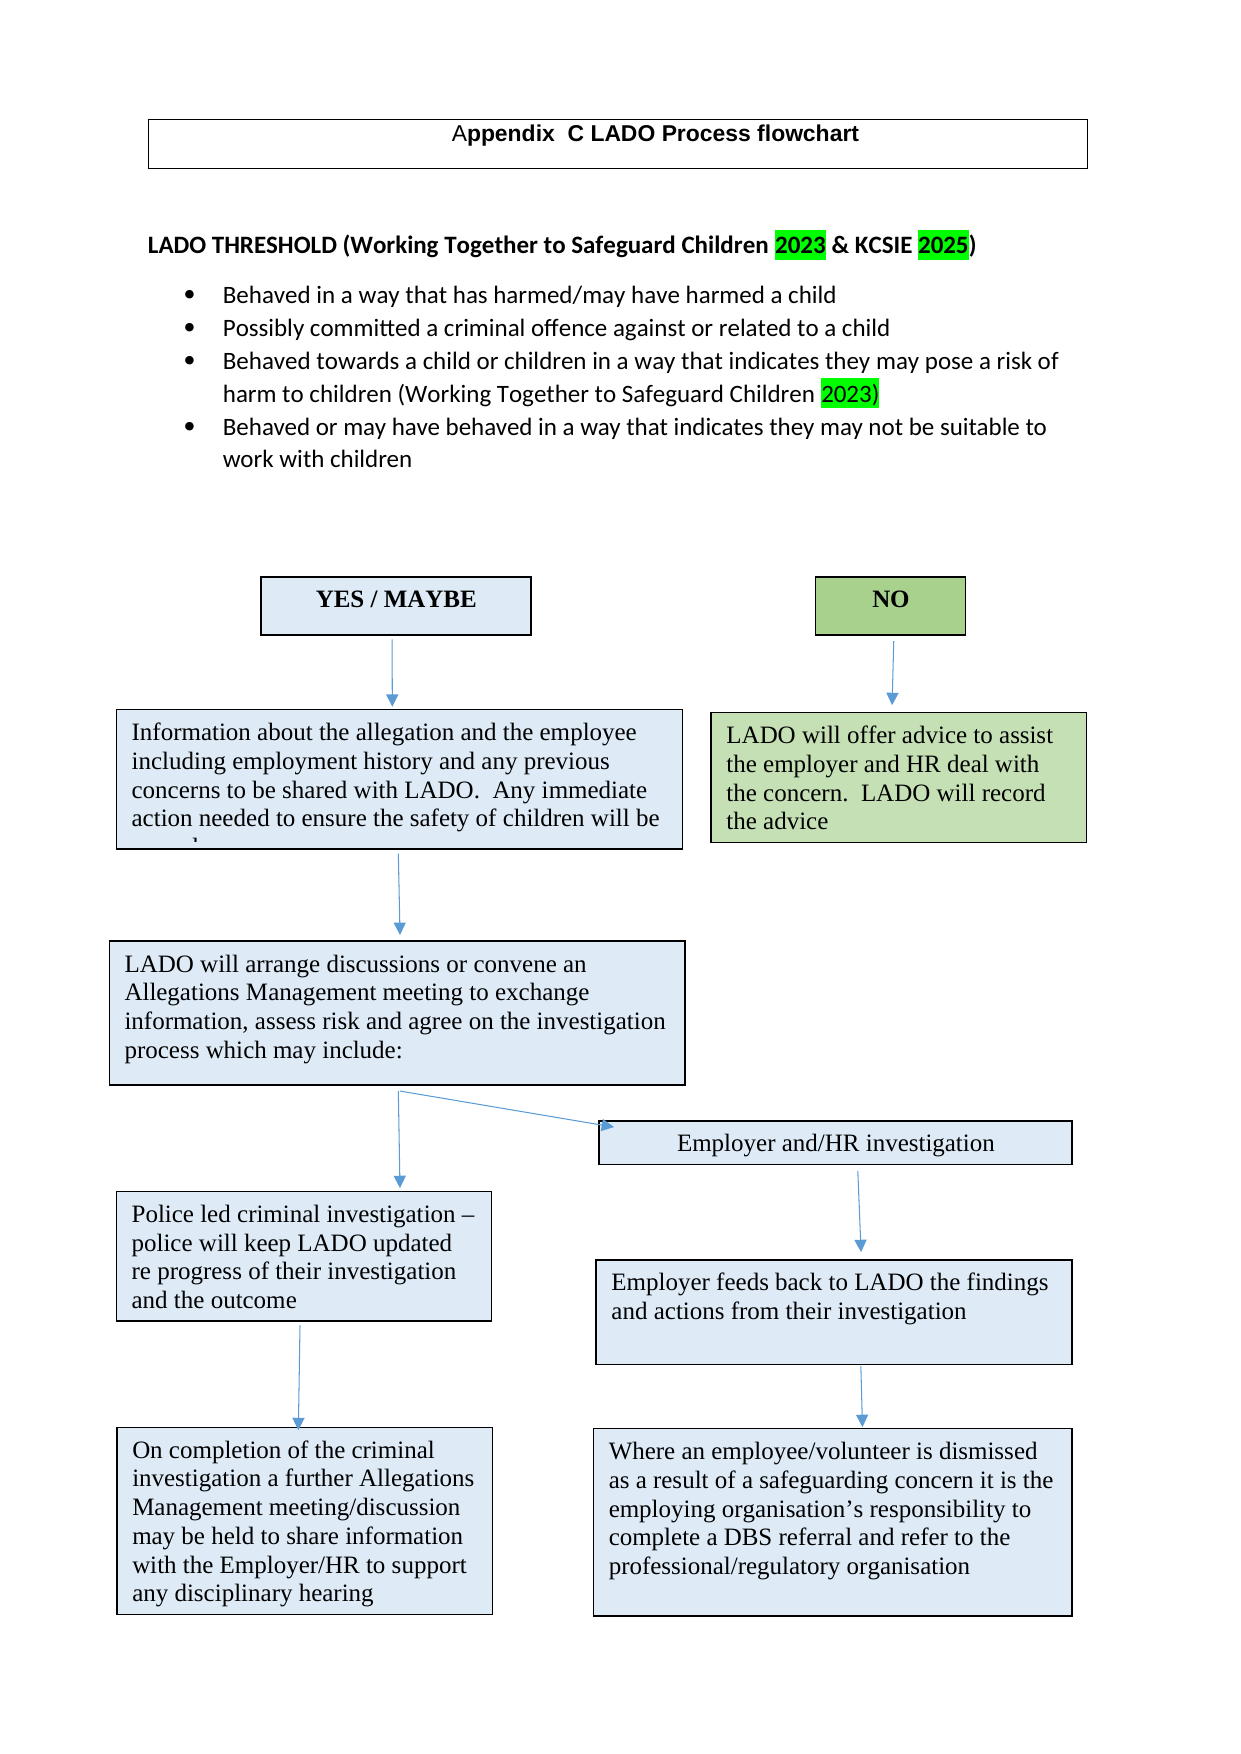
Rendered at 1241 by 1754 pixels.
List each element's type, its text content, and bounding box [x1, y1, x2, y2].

list Possibly committed a criminal offence against or related to a child [185, 312, 1090, 342]
list Behaved in a way that has harmed/may have harmed a child [185, 279, 1090, 309]
table_header Appendix C LADO Process flowchart [149, 120, 1087, 167]
list Behaved towards a child or children in a way that indicates they may pose a risk of harm to children (Working Together to Safeguard Children 2023) [185, 345, 1090, 408]
list Behaved or may have behaved in a way that indicates they may not be suitable to work with children [185, 411, 1090, 474]
text LADO THRESHOLD (Working Together to Safeguard Children 2023 & KCSIE 2025) [148, 229, 1090, 260]
